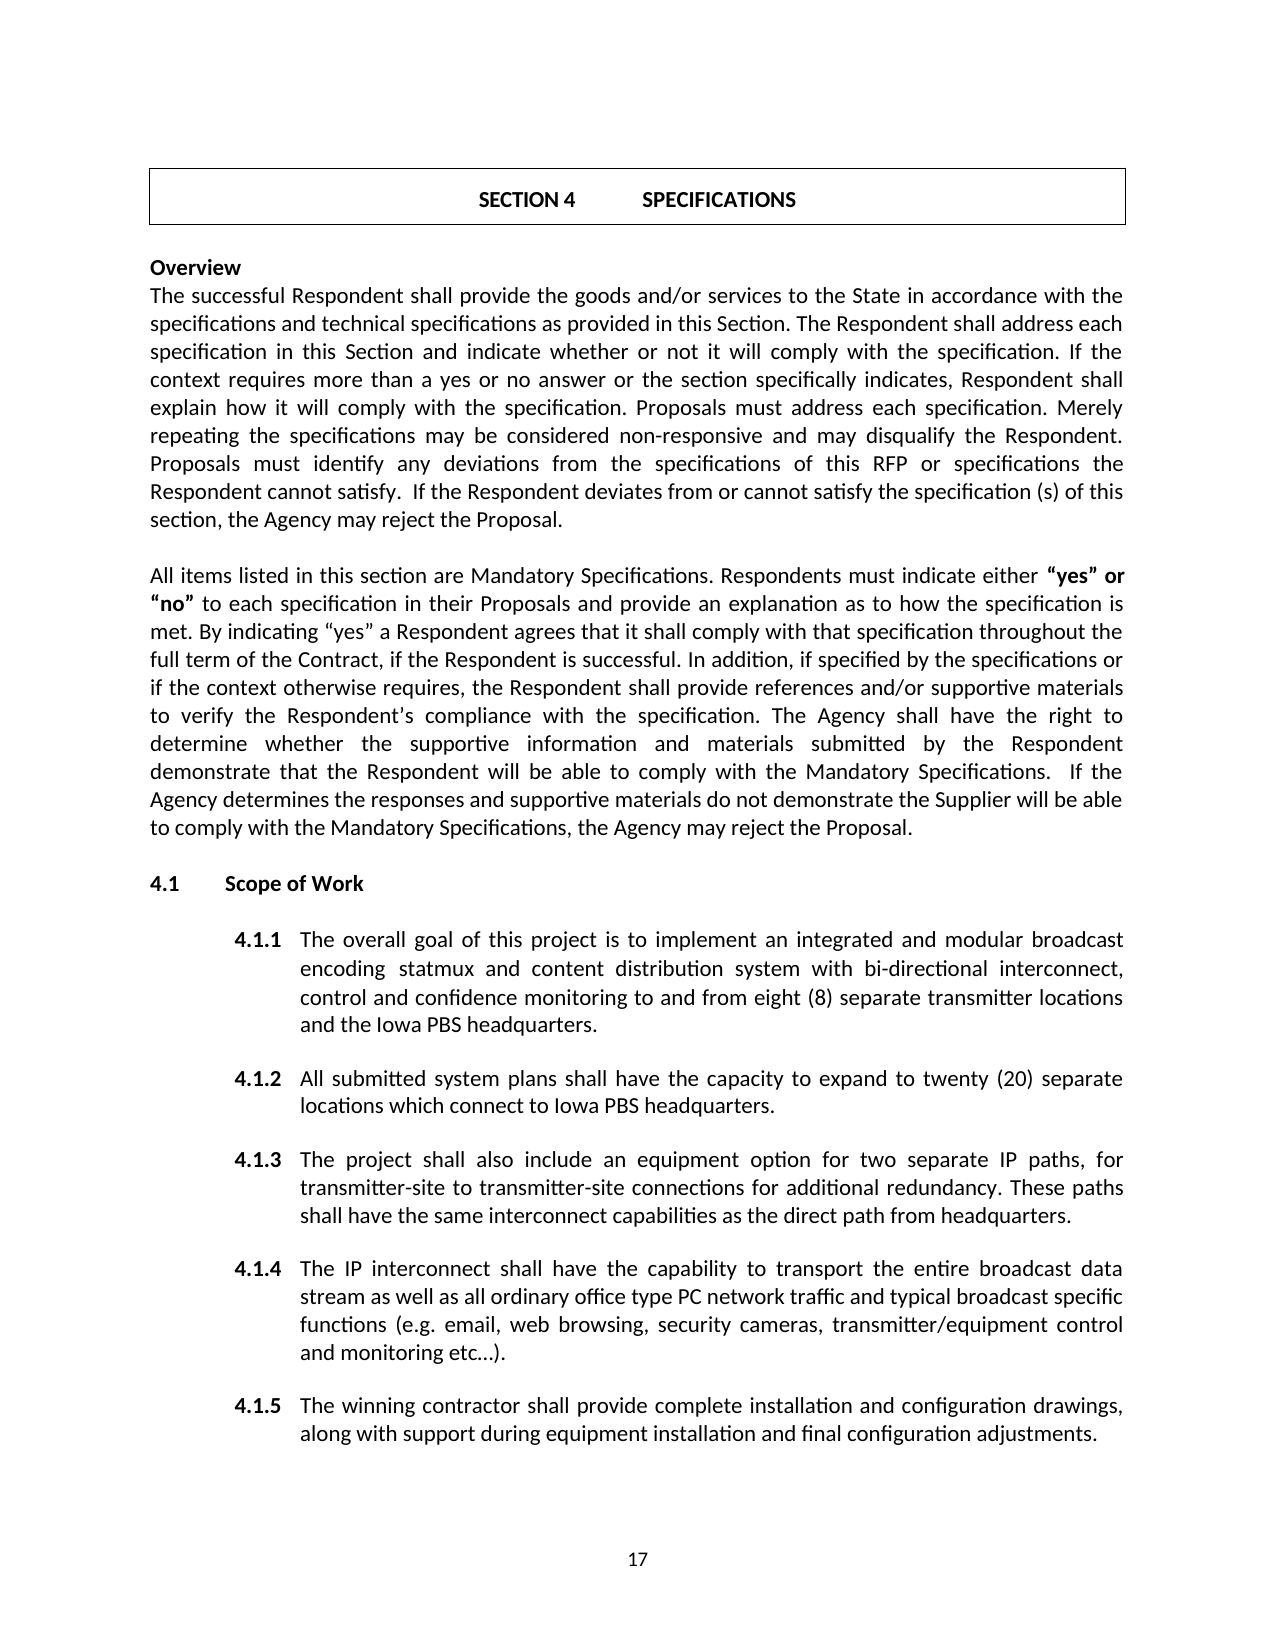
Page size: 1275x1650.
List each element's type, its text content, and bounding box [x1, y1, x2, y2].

list All submitted system plans shall have the capacity to expand to twenty (20) separate locations which connect to Iowa PBS headquarters. [234, 1064, 1125, 1120]
list The overall goal of this project is to implement an integrated and modular broadcast encoding statmux and content distribution system with bi-directional interconnect, control and confidence monitoring to and from eight (8) separate transmitter locations and the Iowa PBS headquarters. [234, 925, 1125, 1039]
subtitle SECTION 4 SPECIFICATIONS [150, 169, 1125, 224]
list The project shall also include an equipment option for two separate IP paths, for transmitter-site to transmitter-site connections for additional redundancy. These paths shall have the same interconnect capabilities as the direct path from headquarters. [234, 1145, 1125, 1229]
text All items listed in this section are Mandatory Specifications. Respondents must indicate either “yes” or “no” to each specification in their Proposals and provide an explanation as to how the specification is met. By indicating “yes” a Respondent agrees that it shall comply with that specification throughout the full term of the Contract, if the Respondent is successful. In addition, if specified by the specifications or if the context otherwise requires, the Respondent shall provide references and/or supportive materials to verify the Respondent’s compliance with the specification. The Agency shall have the right to determine whether the supportive information and materials submitted by the Respondent demonstrate that the Respondent will be able to comply with the Mandatory Specifications. If the Agency determines the responses and supportive materials do not demonstrate the Supplier will be able to comply with the Mandatory Specifications, the Agency may reject the Proposal. [150, 561, 1125, 841]
text Overview [150, 253, 1125, 281]
text The successful Respondent shall provide the goods and/or services to the State in accordance with the specifications and technical specifications as provided in this Section. The Respondent shall address each specification in this Section and indicate whether or not it will comply with the specification. If the context requires more than a yes or no answer or the section specifically indicates, Respondent shall explain how it will comply with the specification. Proposals must address each specification. Merely repeating the specifications may be considered non-responsive and may disqualify the Respondent. Proposals must identify any deviations from the specifications of this RFP or specifications the Respondent cannot satisfy. If the Respondent deviates from or cannot satisfy the specification (s) of this section, the Agency may reject the Proposal. [150, 281, 1125, 533]
list Scope of Work [150, 869, 1125, 897]
list The winning contractor shall provide complete installation and configuration drawings, along with support during equipment installation and final configuration adjustments. [234, 1391, 1125, 1447]
list The IP interconnect shall have the capability to transport the entire broadcast data stream as well as all ordinary office type PC network traffic and typical broadcast specific functions (e.g. email, web browsing, security cameras, transmitter/equipment control and monitoring etc…). [234, 1254, 1125, 1366]
